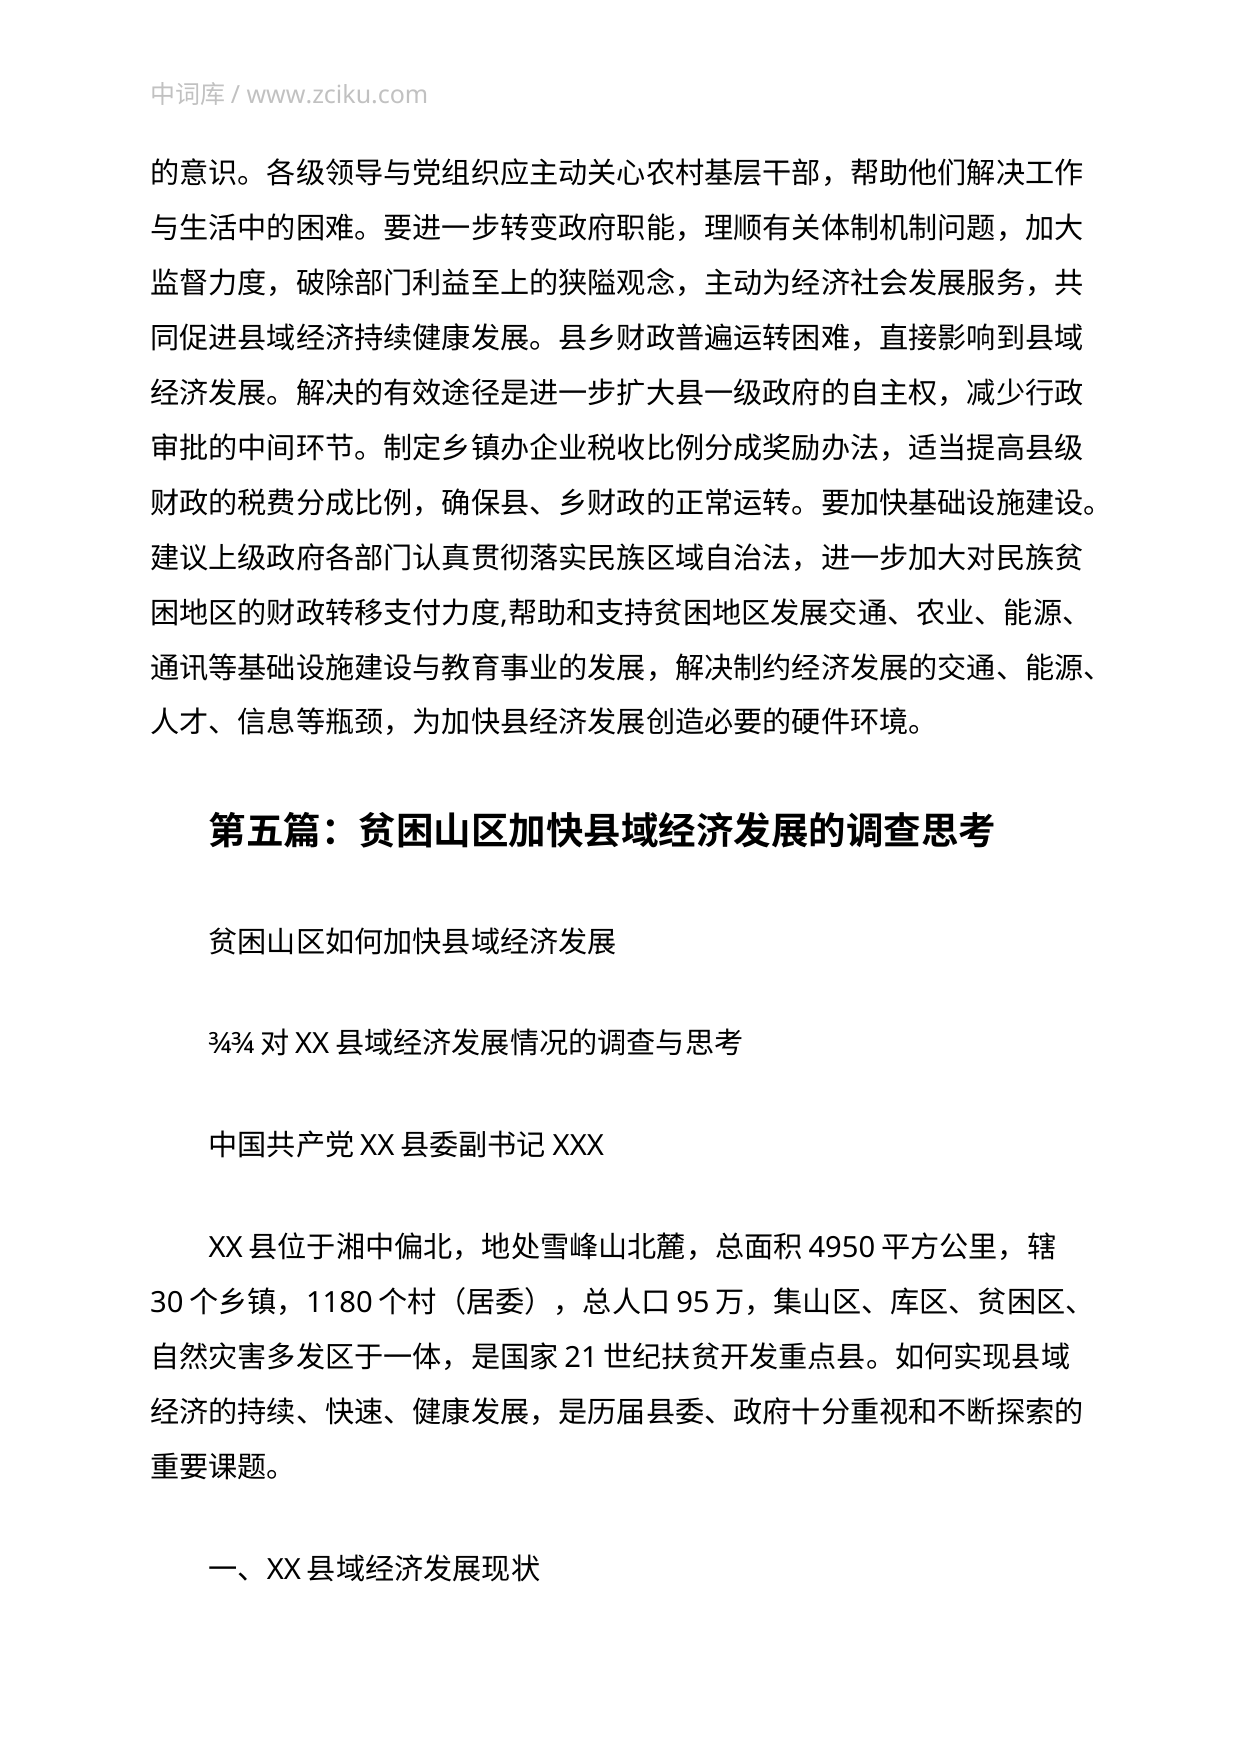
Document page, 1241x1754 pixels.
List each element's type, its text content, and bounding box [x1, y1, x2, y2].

text 贫困山区如何加快县域经济发展 [150, 918, 1090, 961]
text ¾¾对XX县域经济发展情况的调查与思考 [150, 1020, 1090, 1062]
text XX县位于湘中偏北，地处雪峰山北麓，总面积4950平方公里，辖30个乡镇，1180个村（居委），总人口95万，集山区、库区、贫困区、自然灾害多发区于一体，是国家21世纪扶贫开发重点县。如何实现县域经济的持续、快速、健康发展，是历届县委、政府十分重视和不断探索的重要课题。 [150, 1224, 1090, 1486]
text 中国共产党XX县委副书记 XXX [150, 1122, 1090, 1164]
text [150, 150, 1090, 741]
text 第五篇：贫困山区加快县域经济发展的调查思考 [150, 801, 1090, 855]
text 一、XX县域经济发展现状 [150, 1546, 1090, 1588]
